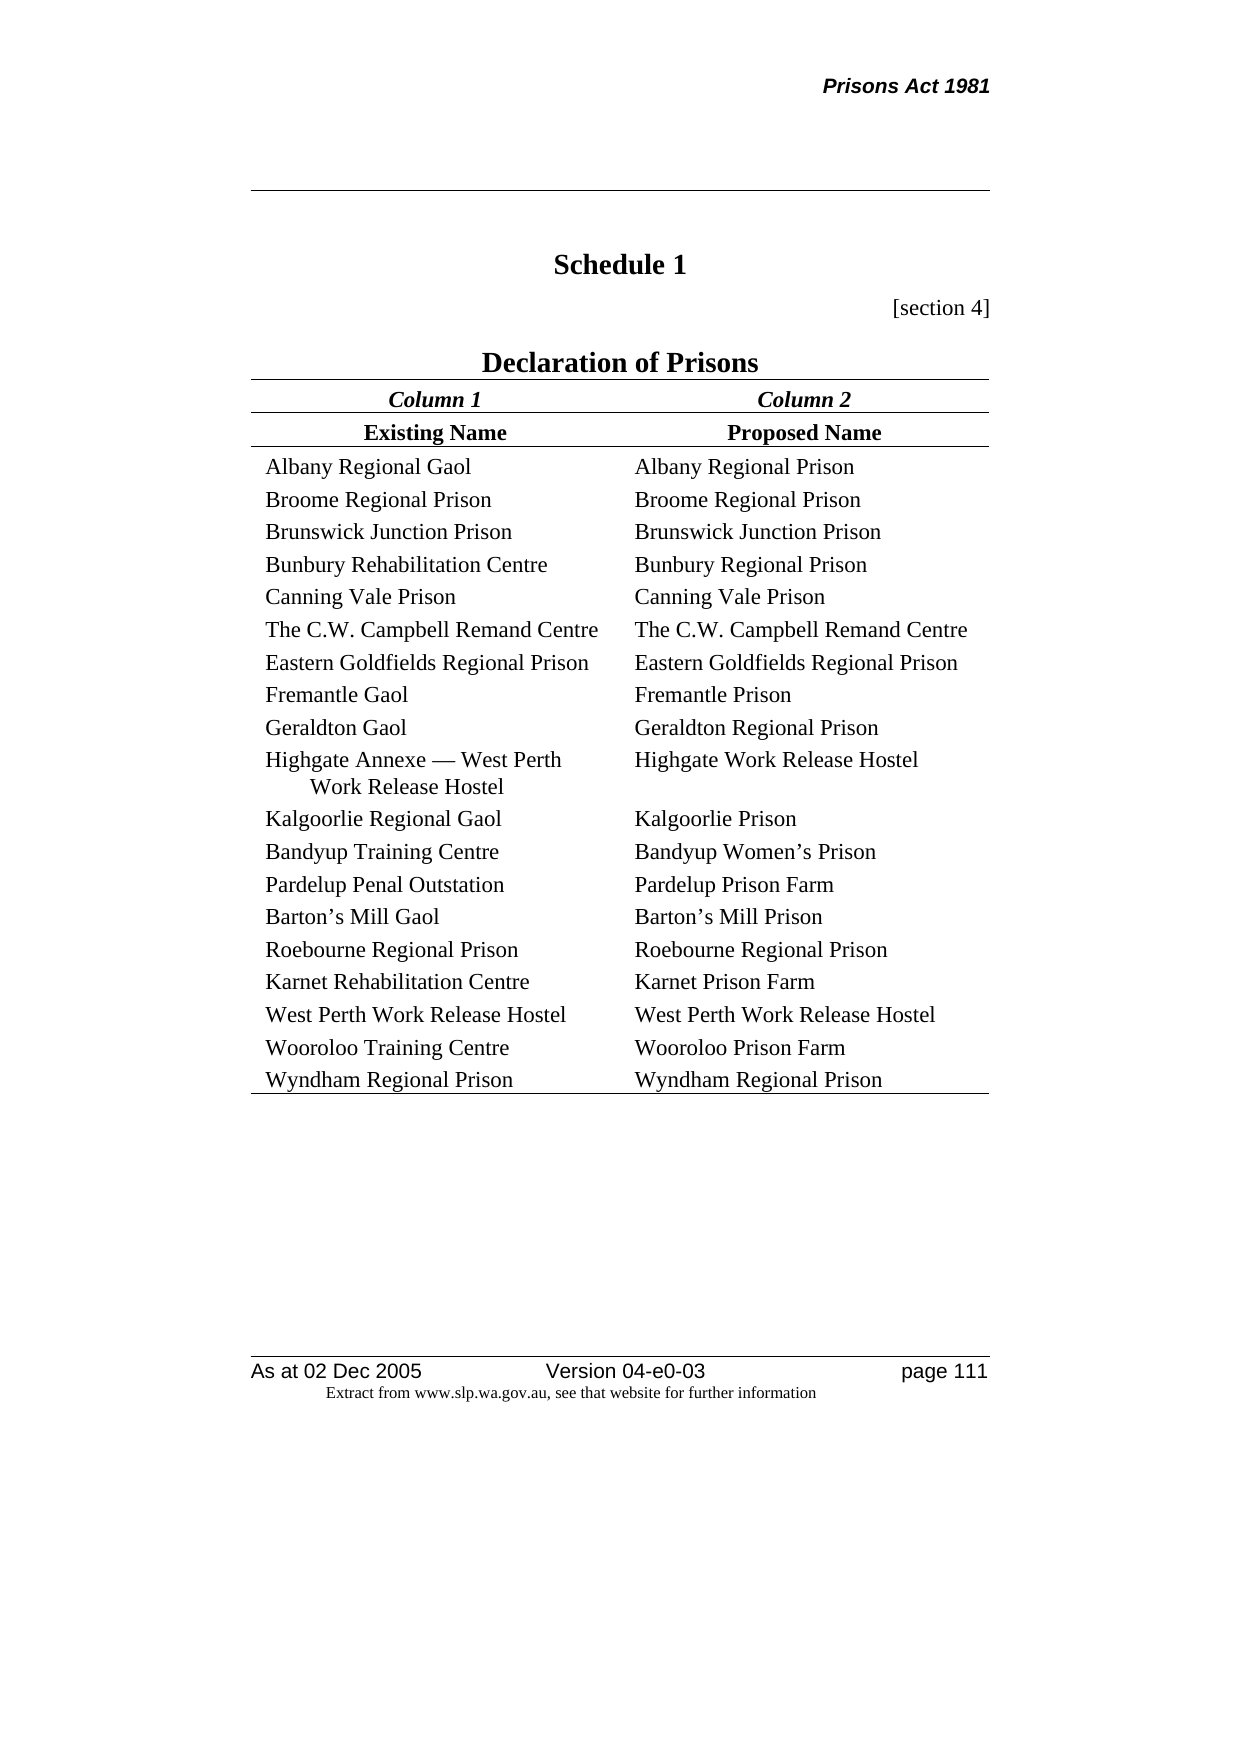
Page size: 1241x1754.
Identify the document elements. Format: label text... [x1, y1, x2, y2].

table_cell Wyndham Regional Prison [251, 1060, 620, 1093]
table_cell Wooroloo Prison Farm [620, 1028, 989, 1060]
table_cell Roebourne Regional Prison [620, 930, 989, 962]
table_cell Canning Vale Prison [251, 577, 620, 610]
table_cell Proposed Name [620, 413, 989, 446]
table_cell Bandyup Training Centre [251, 832, 620, 864]
table_cell Fremantle Gaol [251, 675, 620, 708]
table_cell Kalgoorlie Regional Gaol [251, 799, 620, 832]
table_cell Broome Regional Prison [251, 479, 620, 512]
table_cell Geraldton Regional Prison [620, 708, 989, 740]
table_cell Barton’s Mill Prison [620, 897, 989, 929]
table_cell West Perth Work Release Hostel [620, 995, 989, 1027]
table_cell West Perth Work Release Hostel [251, 995, 620, 1027]
table_cell Wyndham Regional Prison [620, 1060, 989, 1093]
text [section 4] [251, 293, 990, 320]
table_cell The C.W. Campbell Remand Centre [251, 610, 620, 642]
table_cell Bandyup Women’s Prison [620, 832, 989, 864]
table_cell Karnet Rehabilitation Centre [251, 962, 620, 995]
table_cell Canning Vale Prison [620, 577, 989, 610]
table_cell Bunbury Rehabilitation Centre [251, 545, 620, 577]
table_cell Bunbury Regional Prison [620, 545, 989, 577]
subtitle Declaration of Prisons [251, 345, 990, 378]
table_cell Kalgoorlie Prison [620, 799, 989, 832]
subtitle Schedule 1 [251, 247, 990, 281]
table_header Column 1 [251, 380, 620, 412]
table_cell Highgate Work Release Hostel [620, 740, 989, 799]
table_cell Broome Regional Prison [620, 479, 989, 512]
table_cell Fremantle Prison [620, 675, 989, 708]
table_cell Albany Regional Gaol [251, 447, 620, 479]
table_cell Pardelup Prison Farm [620, 864, 989, 897]
table_cell Brunswick Junction Prison [251, 512, 620, 544]
table_cell Barton’s Mill Gaol [251, 897, 620, 929]
table_cell Albany Regional Prison [620, 447, 989, 479]
table_header Column 2 [620, 380, 989, 412]
table_cell Roebourne Regional Prison [251, 930, 620, 962]
table_cell Existing Name [251, 413, 620, 446]
table_cell Eastern Goldfields Regional Prison [620, 643, 989, 675]
table_cell Eastern Goldfields Regional Prison [251, 643, 620, 675]
table_cell Brunswick Junction Prison [620, 512, 989, 544]
table_cell Geraldton Gaol [251, 708, 620, 740]
table_cell Pardelup Penal Outstation [251, 864, 620, 897]
table_cell Highgate Annexe — West Perth Work Release Hostel [251, 740, 620, 799]
table_cell Wooroloo Training Centre [251, 1028, 620, 1060]
table_cell Karnet Prison Farm [620, 962, 989, 995]
table_cell The C.W. Campbell Remand Centre [620, 610, 989, 642]
